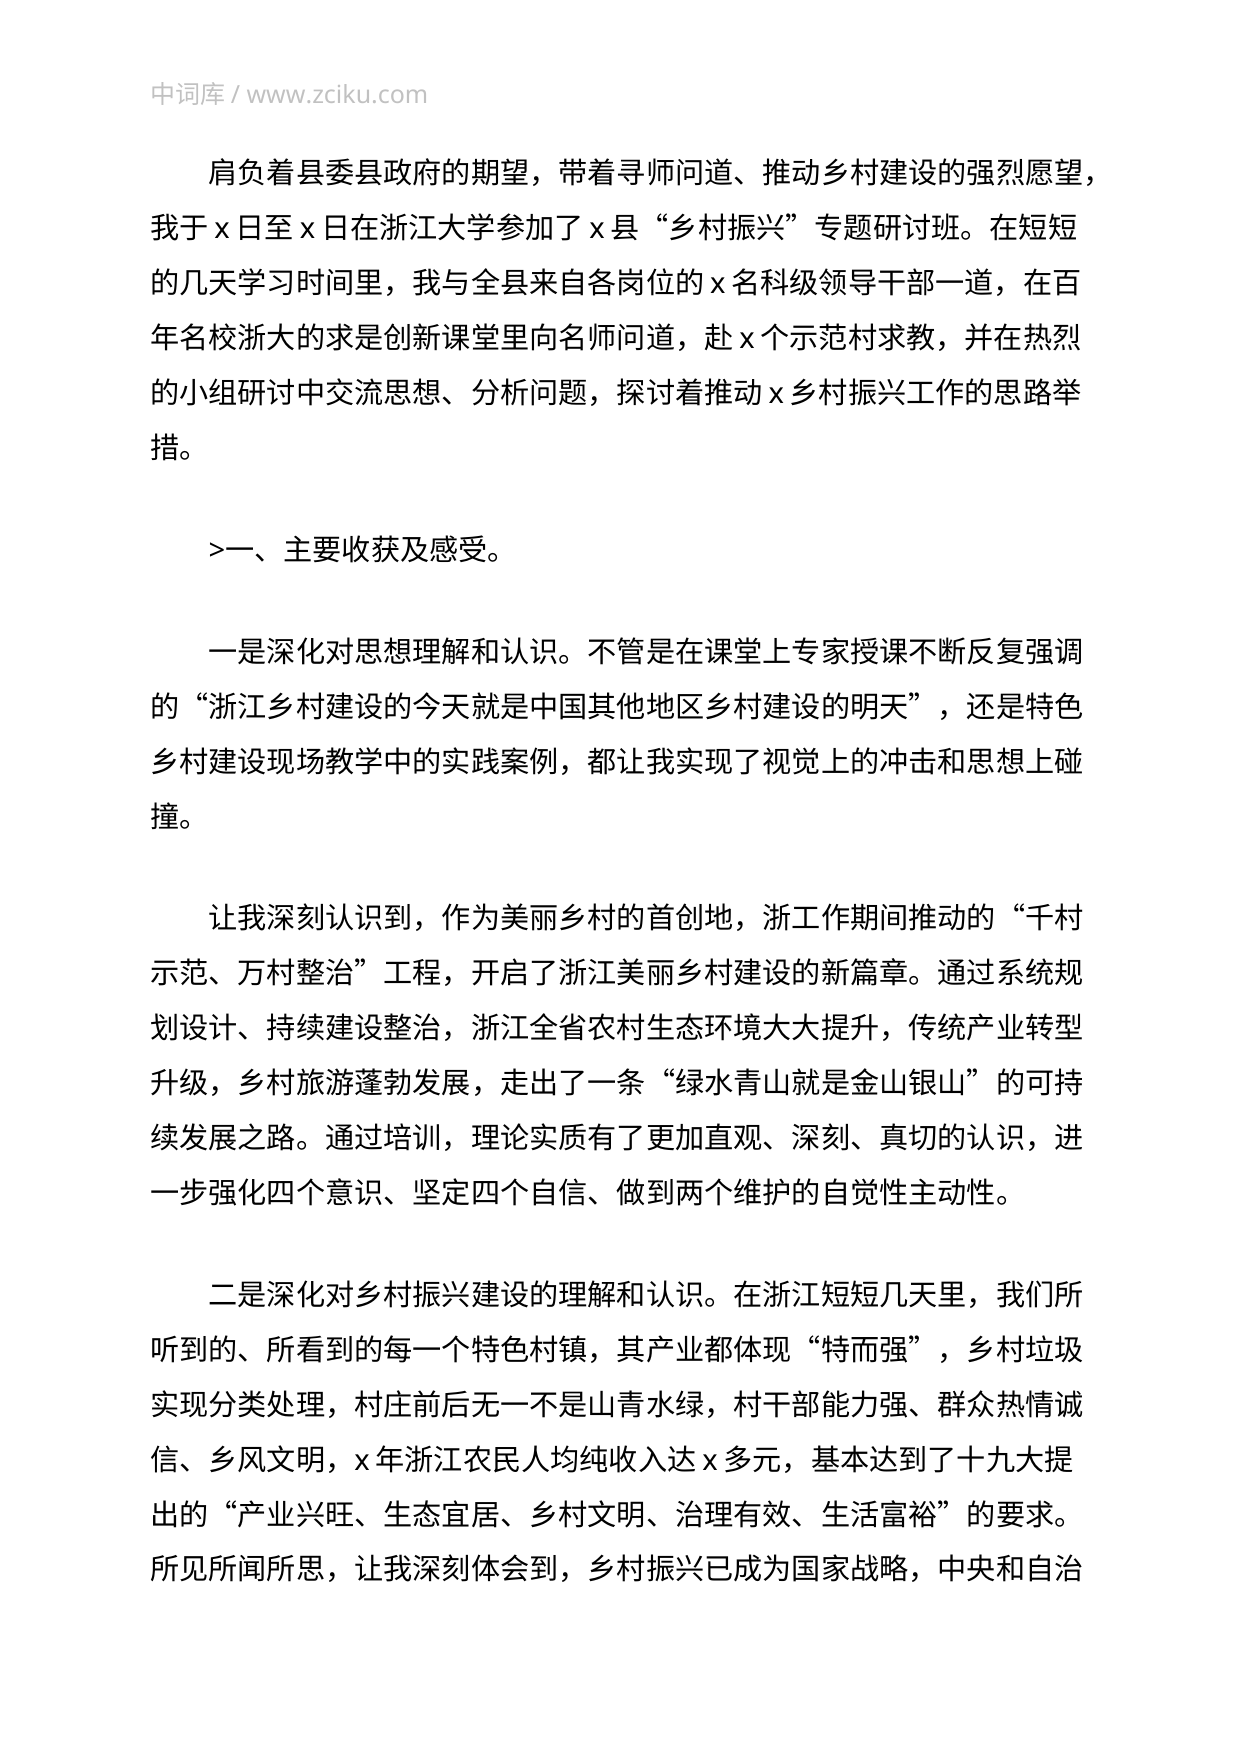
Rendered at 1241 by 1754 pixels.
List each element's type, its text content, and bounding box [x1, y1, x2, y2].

text 一是深化对思想理解和认识。不管是在课堂上专家授课不断反复强调的“浙江乡村建设的今天就是中国其他地区乡村建设的明天”，还是特色乡村建设现场教学中的实践案例，都让我实现了视觉上的冲击和思想上碰撞。 [150, 629, 1090, 836]
text >一、主要收获及感受。 [150, 527, 1090, 569]
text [150, 1271, 1090, 1588]
text 让我深刻认识到，作为美丽乡村的首创地，浙工作期间推动的“千村示范、万村整治”工程，开启了浙江美丽乡村建设的新篇章。通过系统规划设计、持续建设整治，浙江全省农村生态环境大大提升，传统产业转型升级，乡村旅游蓬勃发展，走出了一条“绿水青山就是金山银山”的可持续发展之路。通过培训，理论实质有了更加直观、深刻、真切的认识，进一步强化四个意识、坚定四个自信、做到两个维护的自觉性主动性。 [150, 895, 1090, 1212]
text 肩负着县委县政府的期望，带着寻师问道、推动乡村建设的强烈愿望，我于x日至x日在浙江大学参加了x县“乡村振兴”专题研讨班。在短短的几天学习时间里，我与全县来自各岗位的x名科级领导干部一道，在百年名校浙大的求是创新课堂里向名师问道，赴x个示范村求教，并在热烈的小组研讨中交流思想、分析问题，探讨着推动x乡村振兴工作的思路举措。 [150, 150, 1090, 467]
